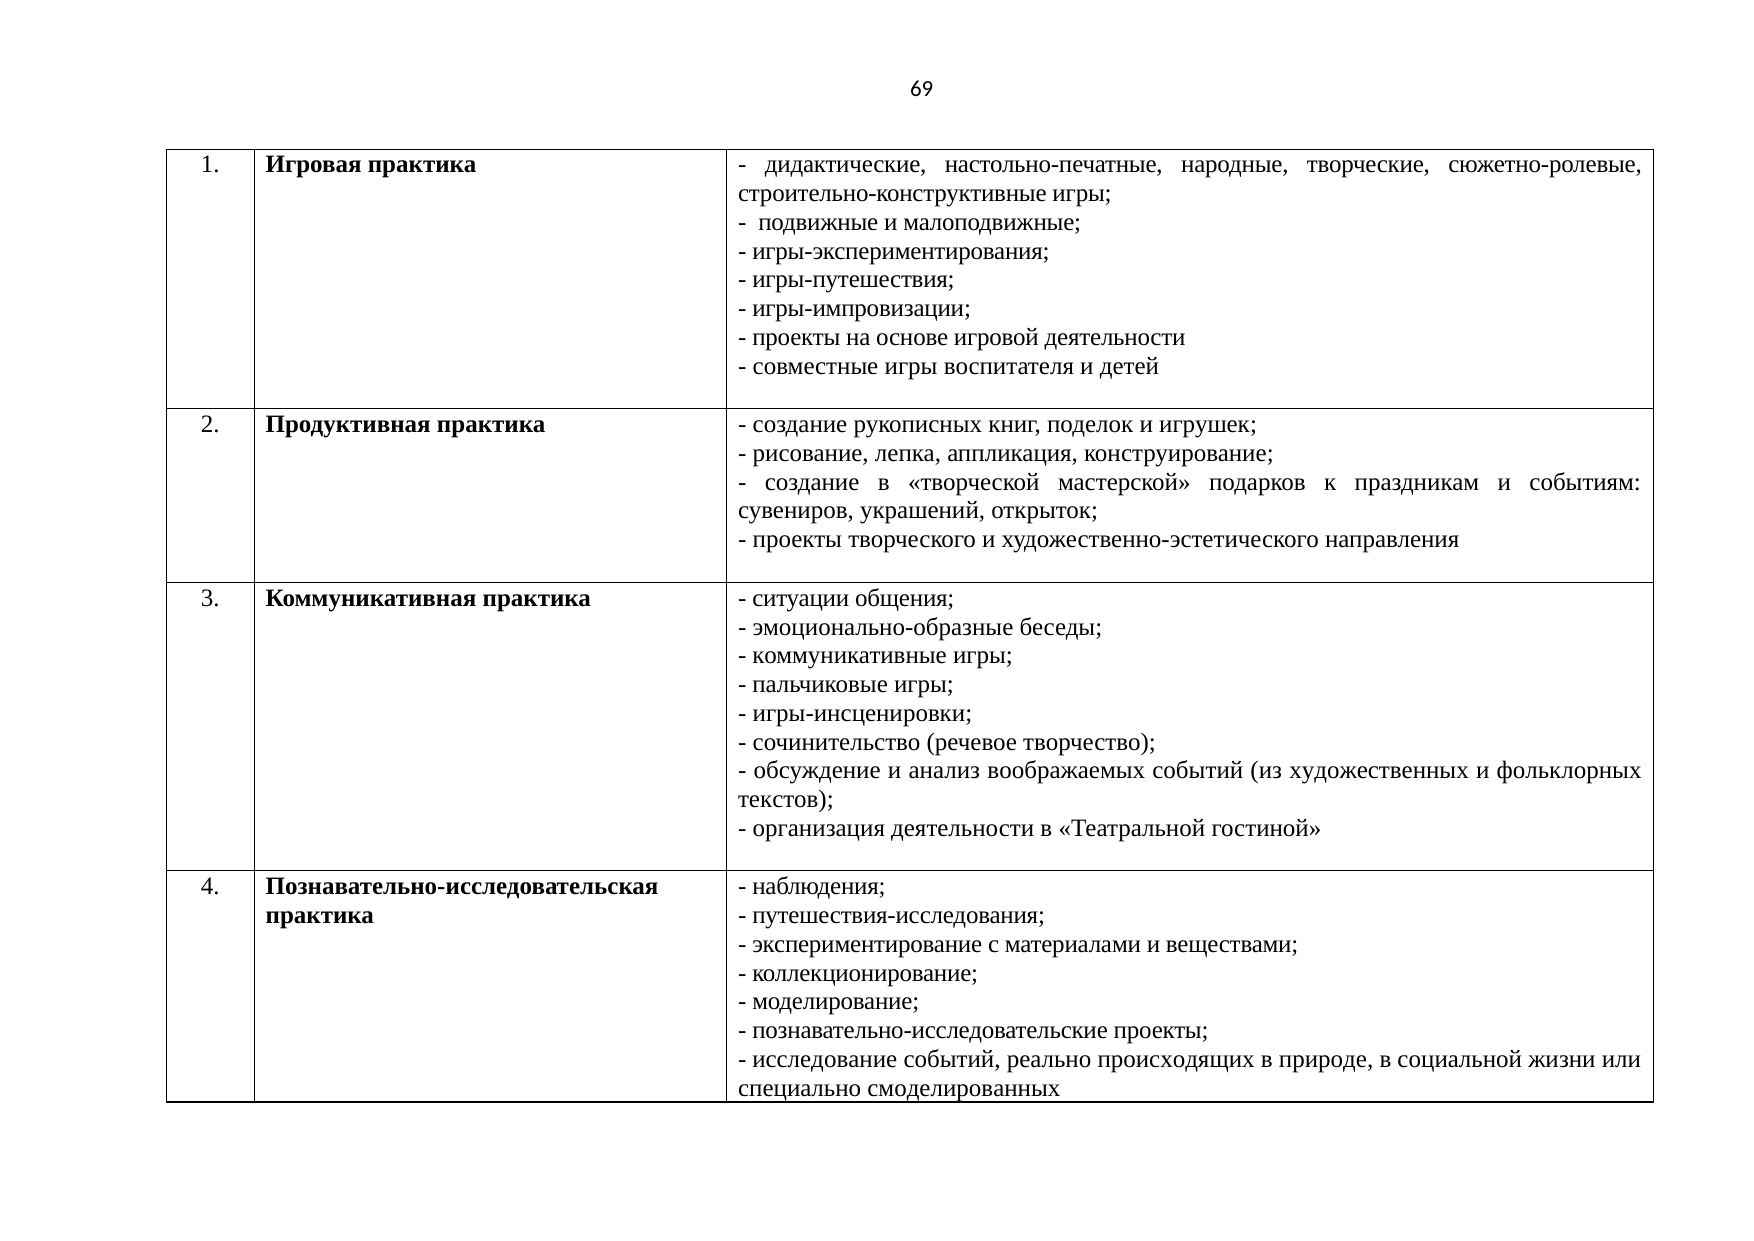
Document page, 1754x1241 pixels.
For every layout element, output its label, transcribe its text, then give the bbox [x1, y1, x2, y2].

table_cell 2. [167, 409, 254, 582]
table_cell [727, 871, 1653, 1101]
table_cell Игровая практика [255, 150, 726, 408]
table_cell 4. [167, 871, 254, 1101]
table_cell 1. [167, 150, 254, 408]
table_cell Продуктивная практика [255, 409, 726, 582]
table_cell 3. [167, 583, 254, 870]
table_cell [255, 871, 726, 1101]
table_cell - ситуации общения; - эмоционально-образные беседы; - коммуникативные игры; - пальчиковые игры; - игры-инсценировки; - сочинительство (речевое творчество); - обсуждение и анализ воображаемых событий (из художественных и фольклорных текстов); - организация деятельности в «Театральной гостиной» [727, 583, 1653, 870]
table_cell - создание рукописных книг, поделок и игрушек; - рисование, лепка, аппликация, конструирование; - создание в «творческой мастерской» подарков к праздникам и событиям: сувениров, украшений, открыток; - проекты творческого и художественно-эстетического направления [727, 409, 1653, 582]
table_cell - дидактические, настольно-печатные, народные, творческие, сюжетно-ролевые, строительно-конструктивные игры; - подвижные и малоподвижные; - игры-экспериментирования; - игры-путешествия; - игры-импровизации; - проекты на основе игровой деятельности - совместные игры воспитателя и детей [727, 150, 1653, 408]
table_cell Коммуникативная практика [255, 583, 726, 870]
